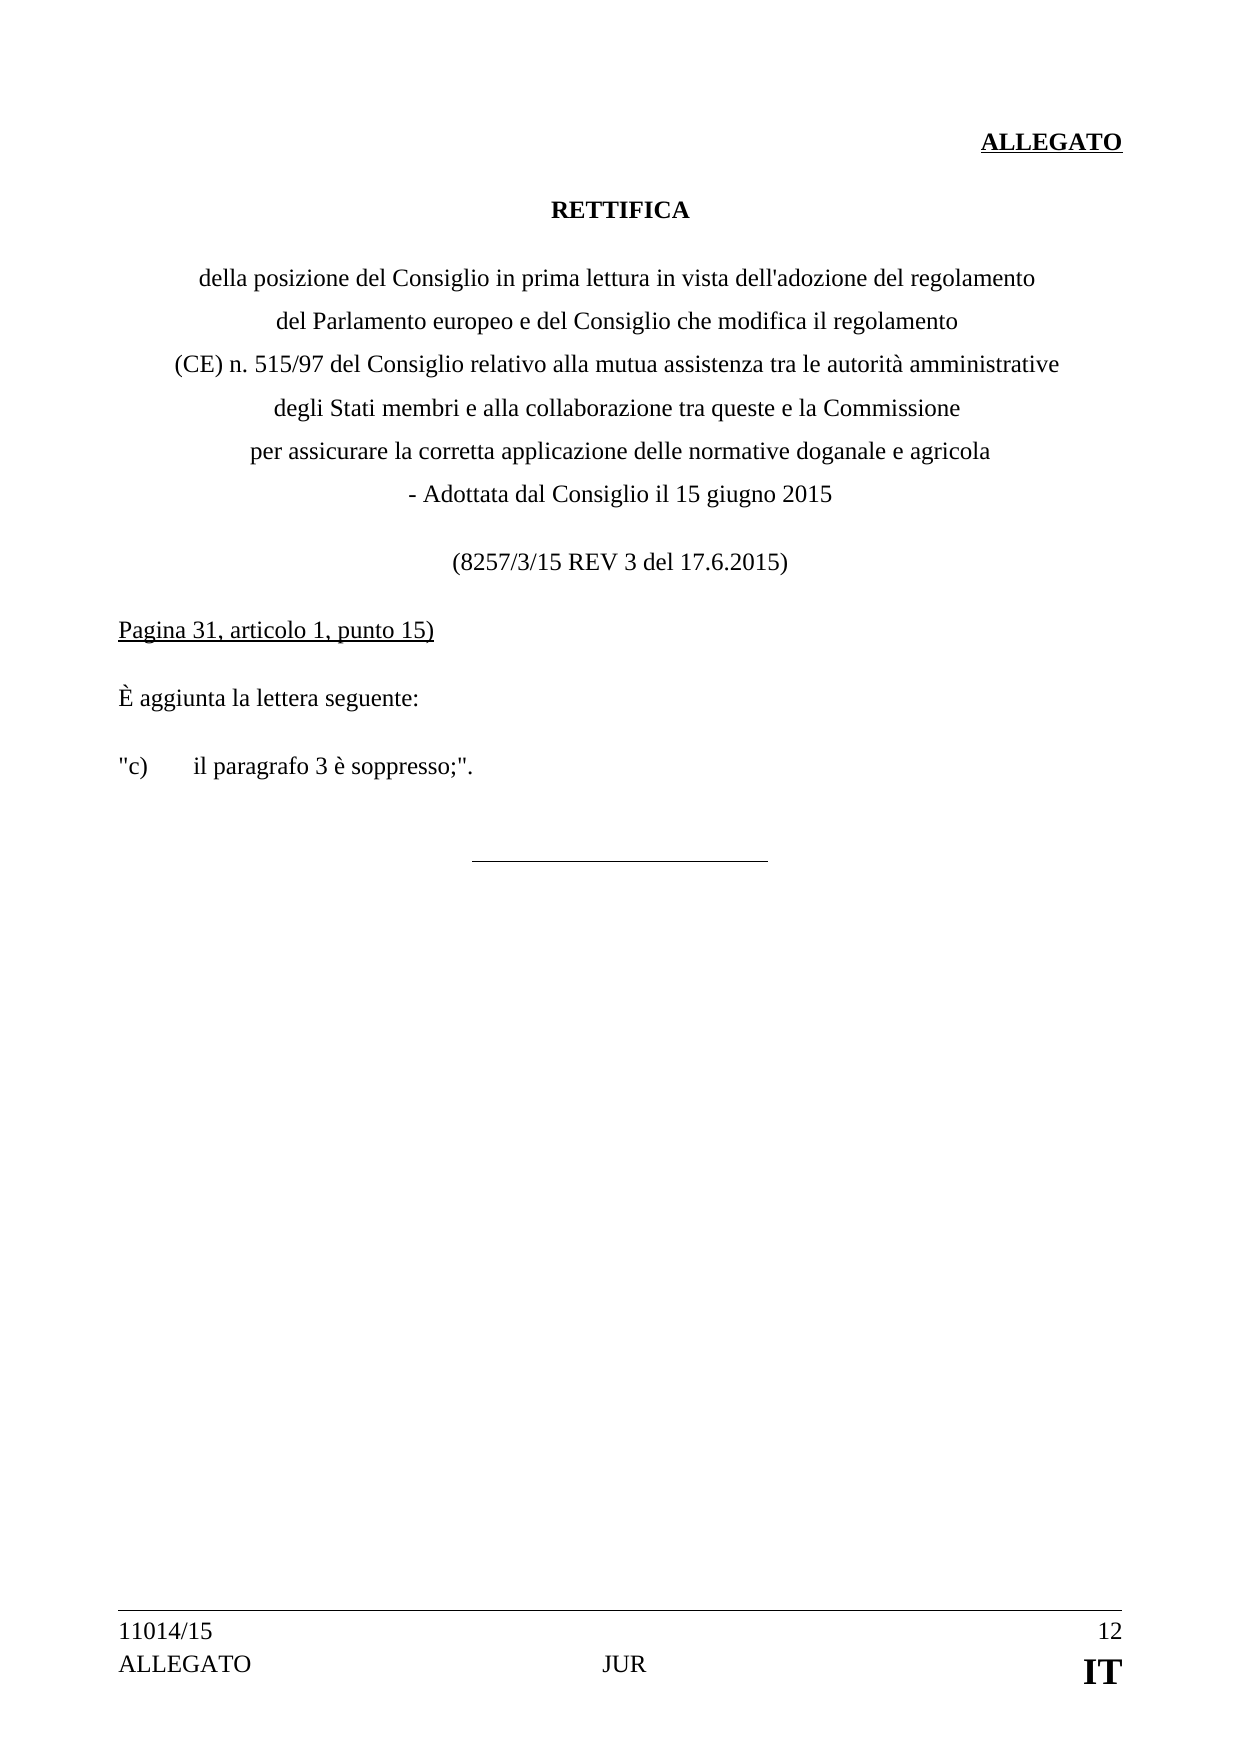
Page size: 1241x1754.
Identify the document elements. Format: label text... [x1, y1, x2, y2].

text della posizione del Consiglio in prima lettura in vista dell'adozione del regolamento del Parlamento europeo e del Consiglio che modifica il regolamento (CE) n. 515/97 del Consiglio relativo alla mutua assistenza tra le autorità amministrative degli Stati membri e alla collaborazione tra queste e la Commissione per assicurare la corretta applicazione delle normative doganale e agricola - Adottata dal Consiglio il 15 giugno 2015 [118, 263, 1122, 508]
title ALLEGATO [118, 127, 1122, 156]
text Pagina 31, articolo 1, punto 15) [118, 615, 1122, 644]
title È aggiunta la lettera seguente: [118, 683, 1122, 712]
text (8257/3/15 REV 3 del 17.6.2015) [118, 547, 1122, 576]
text "c) il paragrafo 3 è soppresso;". [118, 751, 1122, 780]
title RETTIFICA [118, 195, 1122, 224]
